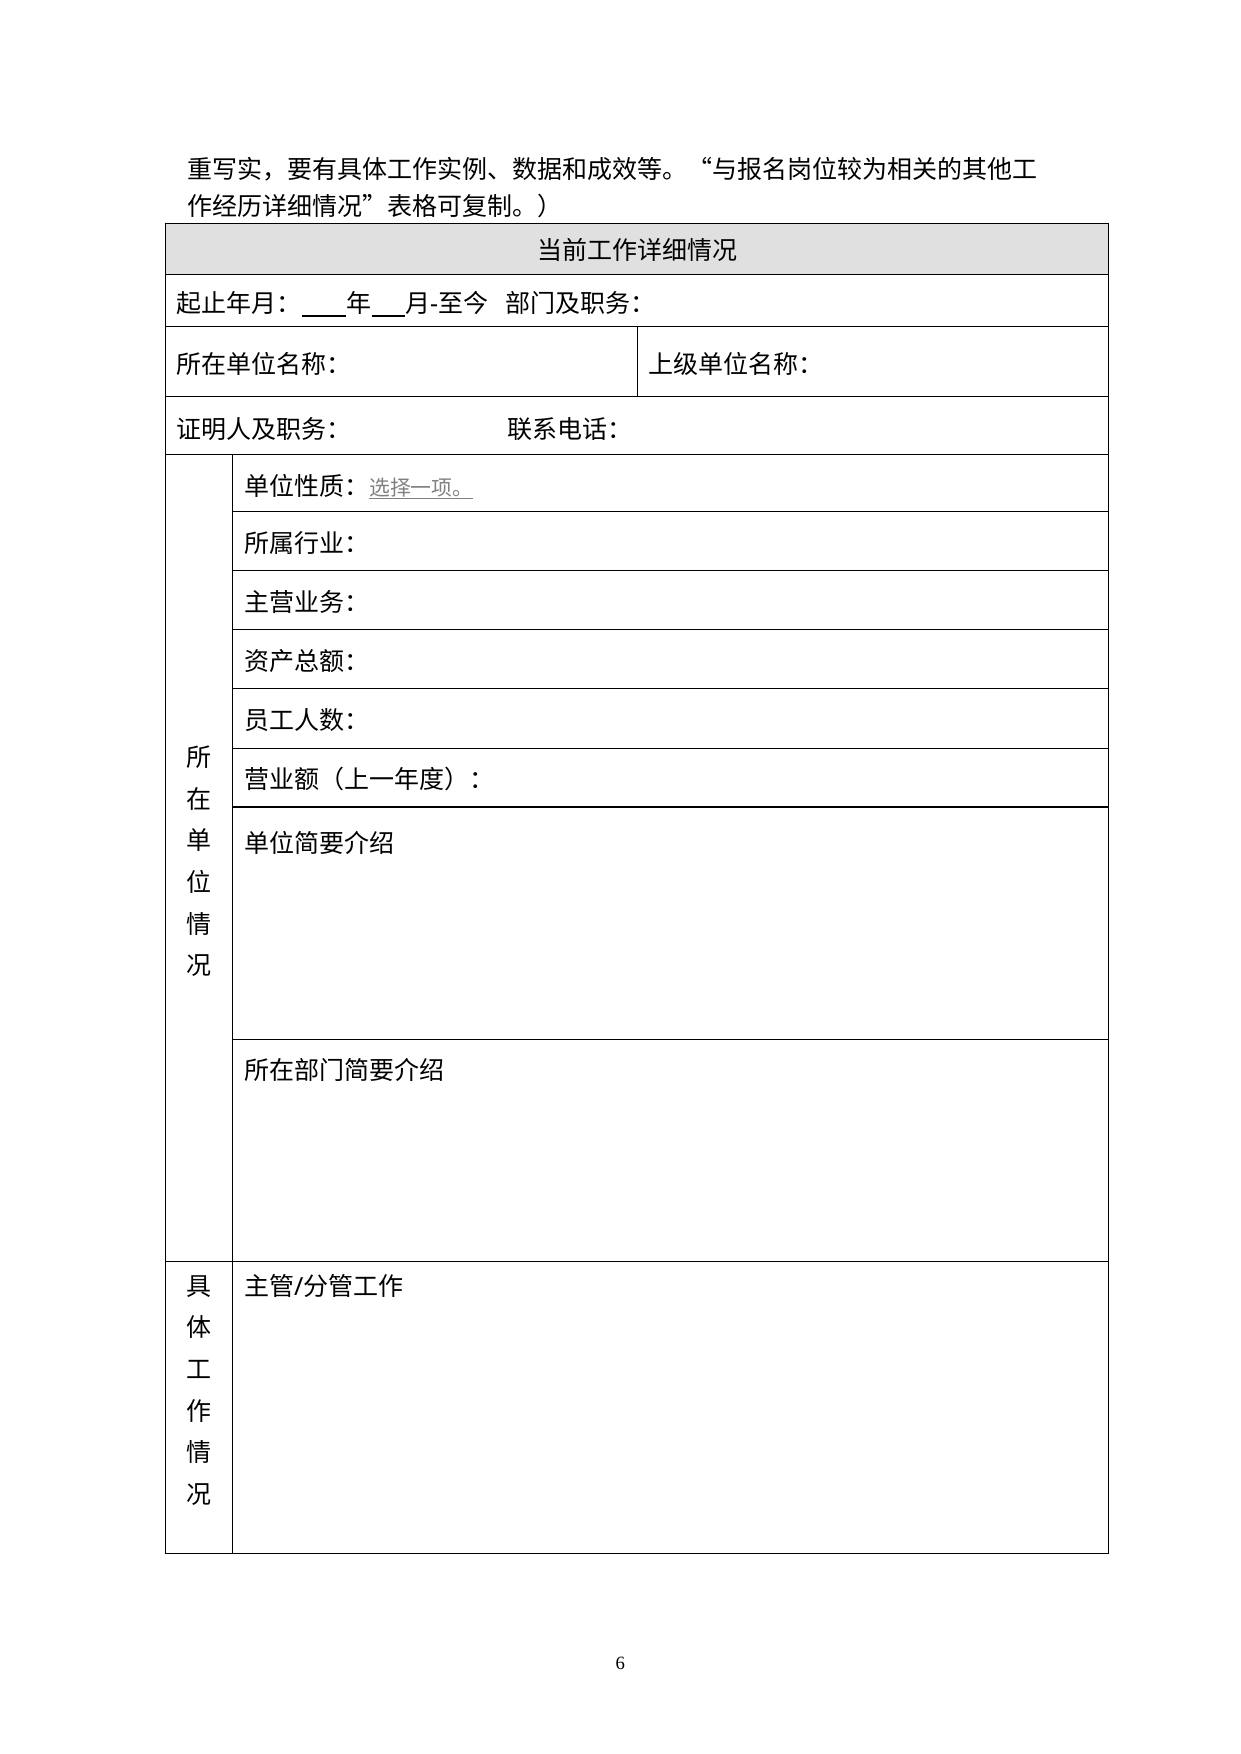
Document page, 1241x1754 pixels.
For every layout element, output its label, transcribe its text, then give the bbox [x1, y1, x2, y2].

table_cell 具体工作情况 [166, 1262, 232, 1553]
table_cell 所在部门简要介绍 [233, 1040, 1108, 1261]
table_cell 证明人及职务： 联系电话： [166, 397, 1108, 454]
table_cell 主管/分管工作 [233, 1262, 1108, 1553]
table_cell 单位简要介绍 [233, 808, 1108, 1038]
table_cell 主营业务： [233, 571, 1108, 629]
table_cell 起止年月： 年 月-至今 部门及职务： [166, 275, 1108, 326]
table_cell 所属行业： [233, 512, 1108, 570]
table_cell 员工人数： [233, 689, 1108, 747]
table_cell 营业额（上一年度）： [233, 749, 1108, 806]
table_cell 资产总额： [233, 630, 1108, 688]
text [187, 150, 1053, 222]
table_cell 所在单位名称： [166, 327, 637, 396]
table_cell 所在单位情况 [166, 455, 232, 1261]
table_cell 上级单位名称： [638, 327, 1108, 396]
table_header 当前工作详细情况 [166, 224, 1108, 274]
table_cell 单位性质：选择一项。 [233, 455, 1108, 511]
